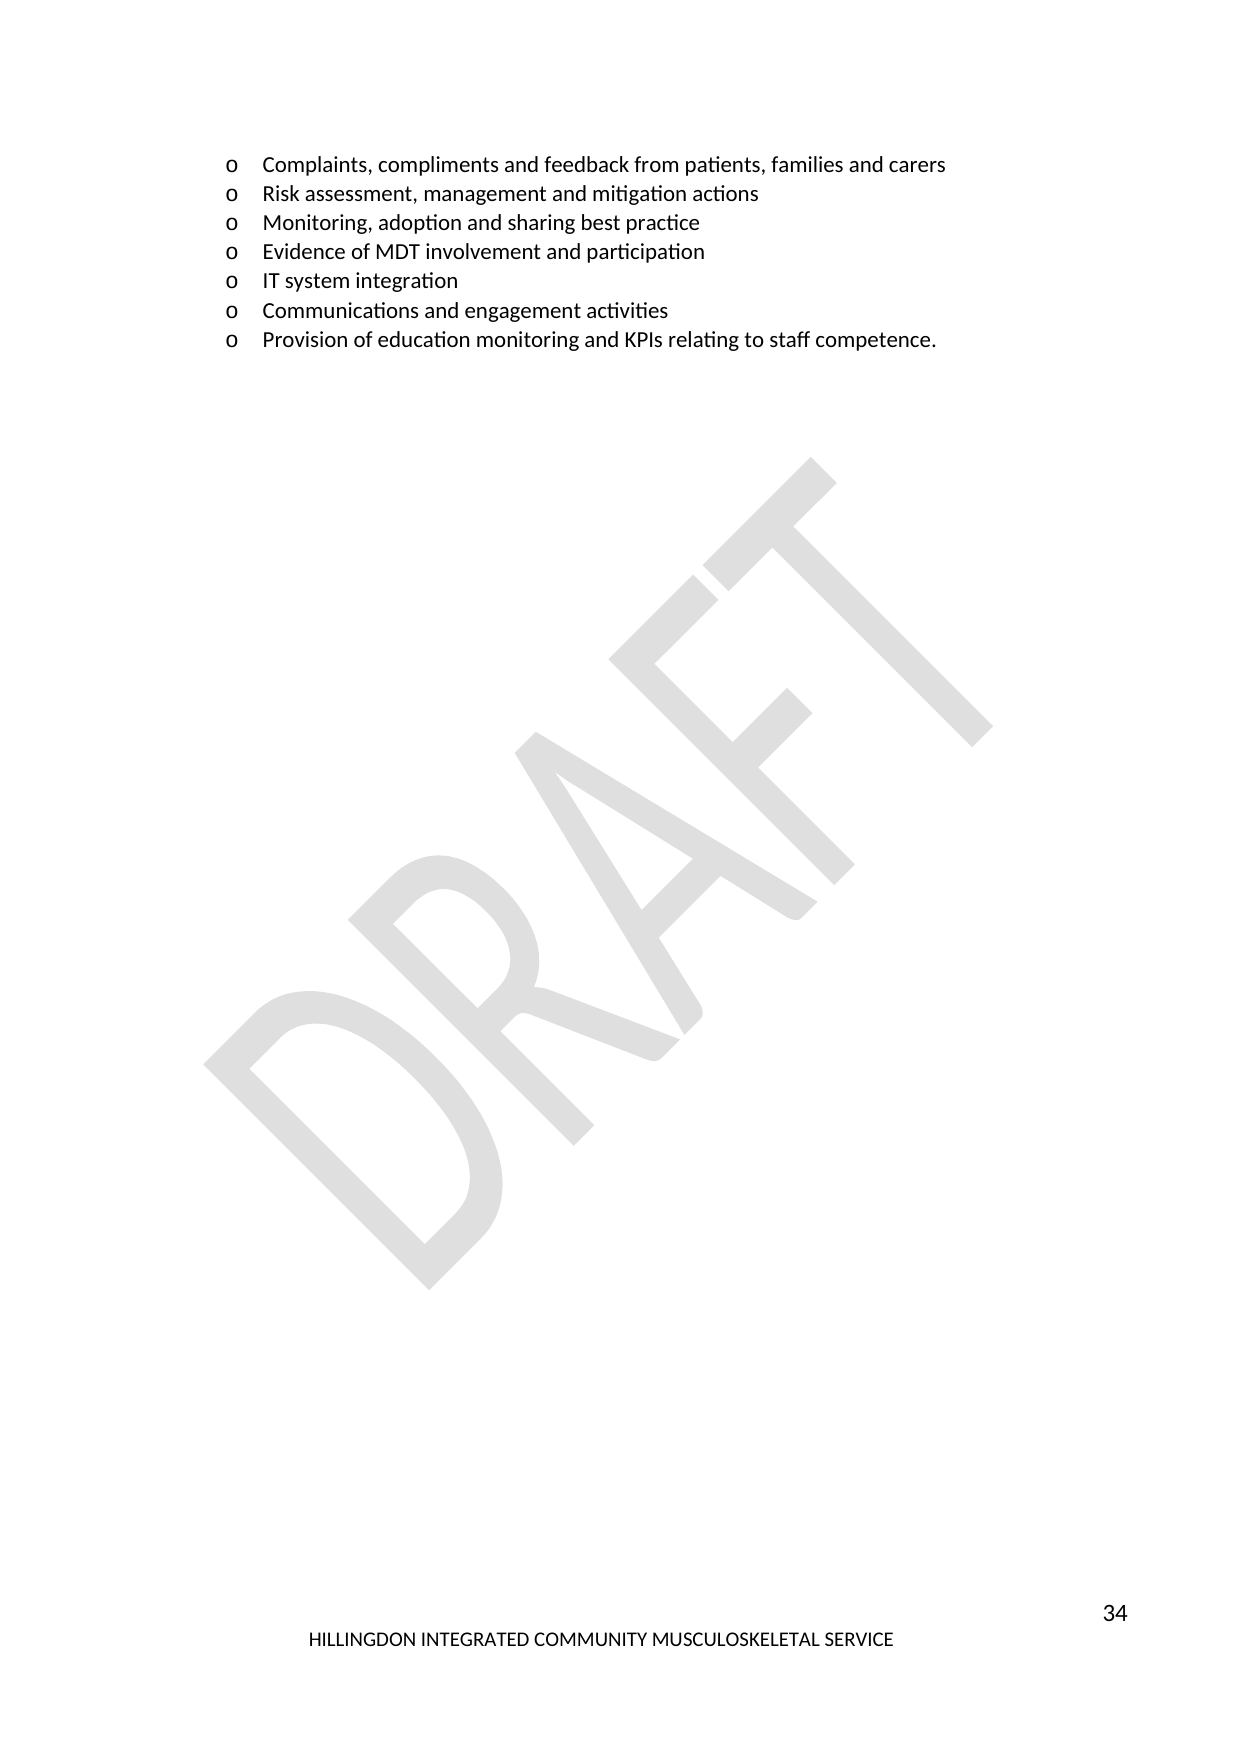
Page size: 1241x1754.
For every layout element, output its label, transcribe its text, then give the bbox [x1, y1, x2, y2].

list Complaints, compliments and feedback from patients, families and carers [225, 150, 1128, 179]
list Evidence of MDT involvement and participation [225, 237, 1128, 267]
list Provision of education monitoring and KPIs relating to staff competence. [225, 325, 1128, 354]
list Risk assessment, management and mitigation actions [225, 179, 1128, 208]
list Communications and engagement activities [225, 296, 1128, 325]
list IT system integration [225, 267, 1128, 296]
list Monitoring, adoption and sharing best practice [225, 208, 1128, 237]
